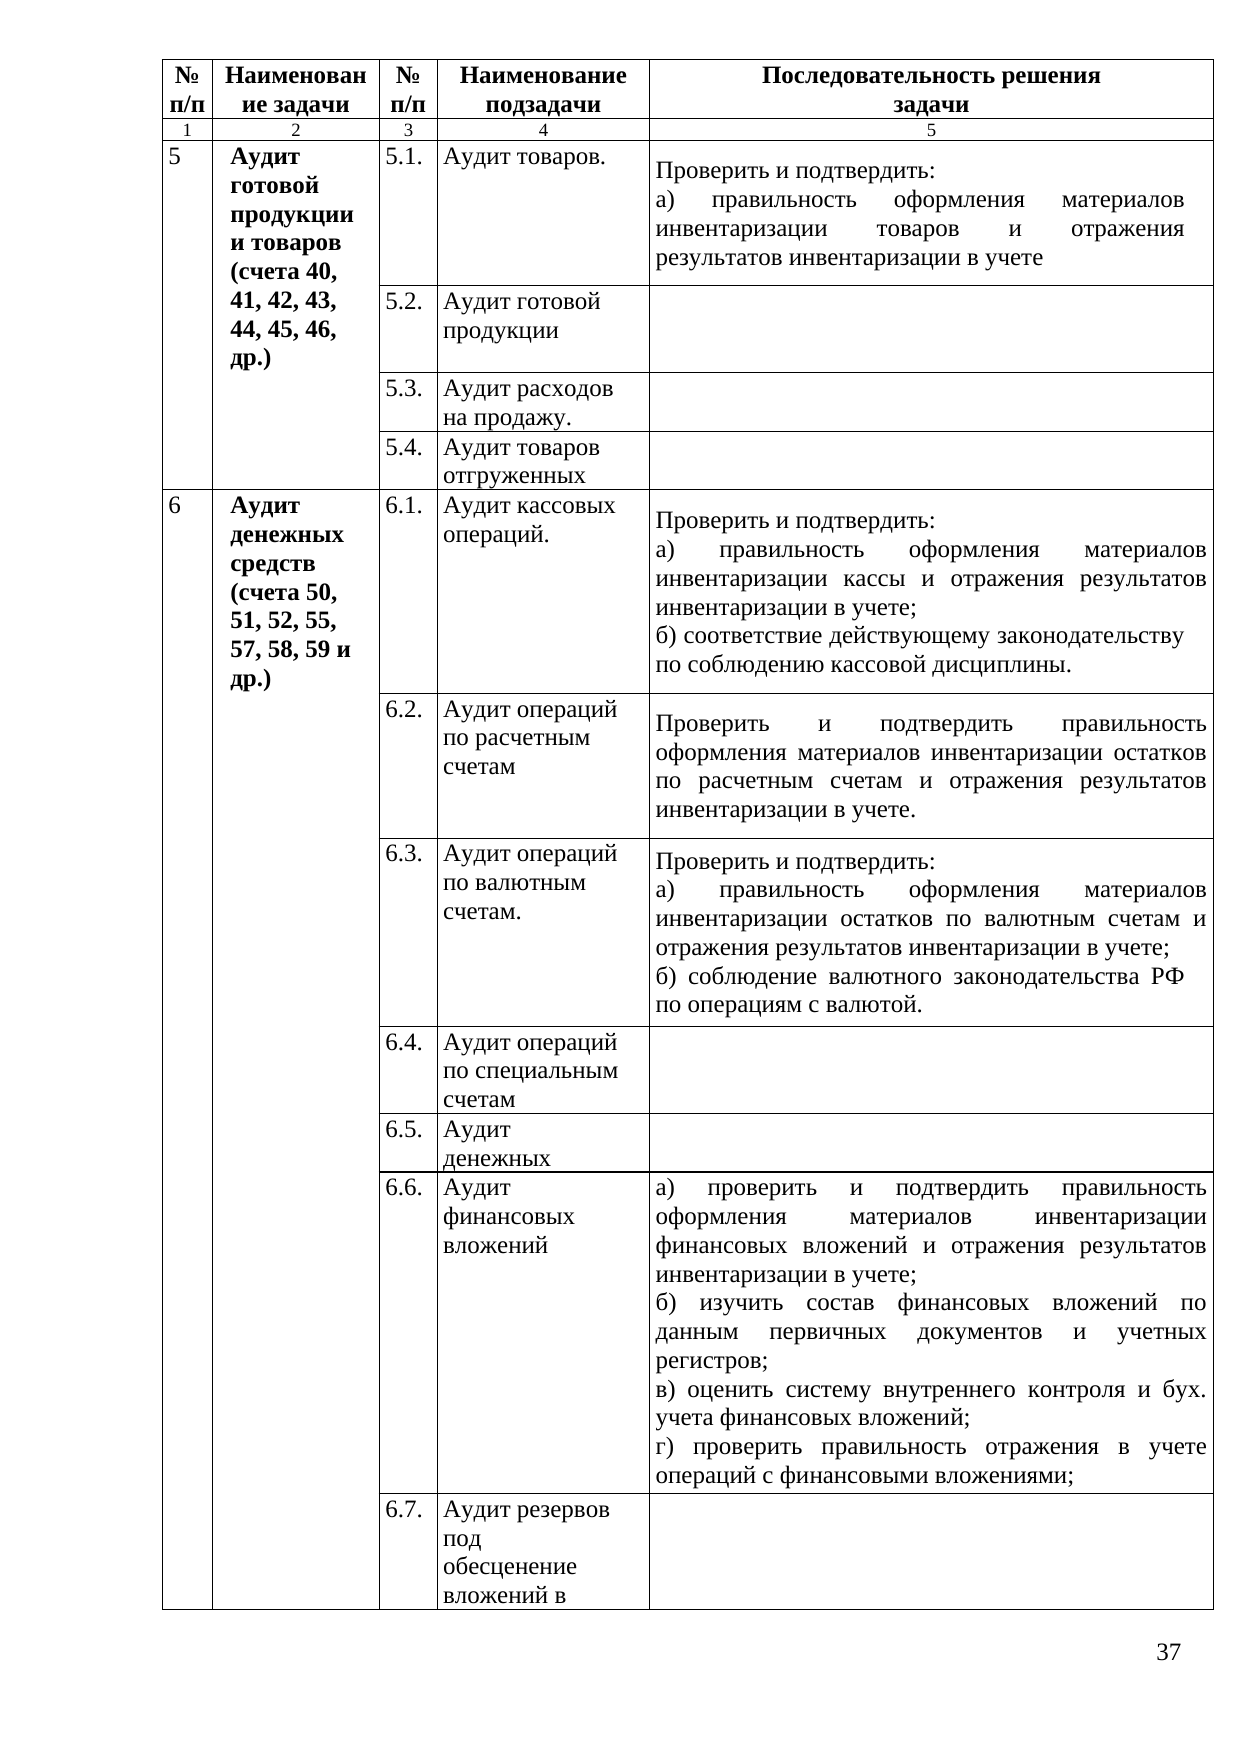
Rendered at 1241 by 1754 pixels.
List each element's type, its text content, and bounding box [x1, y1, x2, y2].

table_cell 5 [163, 141, 212, 489]
table_cell Аудит готовой продукции [438, 286, 649, 372]
table_cell [650, 1494, 1213, 1609]
table_cell Проверить и подтвердить: а) правильность оформления материалов инвентаризации остатков по валютным счетам и отражения результатов инвентаризации в учете; б) соблюдение валютного законодательства РФ по операциям с валютой. [650, 839, 1213, 1026]
table_cell [650, 1027, 1213, 1113]
table_cell Аудит товаров отгруженных [438, 432, 649, 489]
table_cell Аудит кассовых операций. [438, 490, 649, 693]
table_cell а) проверить и подтвердить правильность оформления материалов инвентаризации финансовых вложений и отражения результатов инвентаризации в учете; б) изучить состав финансовых вложений по данным первичных документов и учетных регистров; в) оценить систему внутреннего контроля и бух. учета финансовых вложений; г) проверить правильность отражения в учете операций с финансовыми вложениями; д) подтвердить достоверность начисления, поступления и отражения в учете доходов по операциям с финансовыми вложениями [650, 1173, 1213, 1493]
table_cell 5.1. [380, 141, 437, 285]
table_cell 6.1. [380, 490, 437, 693]
table_cell Проверить и подтвердить правильность оформления материалов инвентаризации остатков по расчетным счетам и отражения результатов инвентаризации в учете. [650, 694, 1213, 837]
table_cell 6 [163, 490, 212, 1609]
table_cell [650, 1114, 1213, 1171]
table_cell [650, 373, 1213, 431]
table_cell 6.2. [380, 694, 437, 837]
table_cell Аудит товаров. [438, 141, 649, 285]
table_cell Аудит операций по специальным счетам [438, 1027, 649, 1113]
table_cell 1 [163, 119, 212, 140]
table_cell 5.3. [380, 373, 437, 431]
table_cell 6.5. [380, 1114, 437, 1171]
table_header Наименование подзадачи [438, 60, 649, 118]
table_cell Аудит денежных средств в пути [438, 1114, 649, 1171]
table_cell 3 [380, 119, 437, 140]
table_cell Аудит операций по расчетным счетам [438, 694, 649, 837]
table_cell 6.3. [380, 839, 437, 1026]
table_cell Проверить и подтвердить: а) правильность оформления материалов инвентаризации кассы и отражения результатов инвентаризации в учете; б) соответствие действующему законодательству по соблюдению кассовой дисциплины. [650, 490, 1213, 693]
table_cell 2 [213, 119, 379, 140]
table_cell 6.4. [380, 1027, 437, 1113]
table_cell 5 [650, 119, 1213, 140]
table_header Последовательность решения задачи [650, 60, 1213, 118]
table_cell Аудит расходов на продажу. [438, 373, 649, 431]
table_cell [650, 286, 1213, 372]
table_cell 4 [438, 119, 649, 140]
table_header № п/п [163, 60, 212, 118]
table_cell Аудит готовой продукции и товаров (счета 40, 41, 42, 43, 44, 45, 46, др.) [213, 141, 379, 489]
table_header № п/п [380, 60, 437, 118]
table_cell 5.4. [380, 432, 437, 489]
table_cell 6.7. [380, 1494, 437, 1609]
table_cell 5.2. [380, 286, 437, 372]
table_header Наименование задачи [213, 60, 379, 118]
table_cell Проверить и подтвердить: а) правильность оформления материалов инвентаризации товаров и отражения результатов инвентаризации в учете [650, 141, 1213, 285]
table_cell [438, 1494, 649, 1609]
table_cell [650, 432, 1213, 489]
table_cell Аудит финансовых вложений [438, 1173, 649, 1493]
table_cell Аудит операций по валютным счетам. [438, 839, 649, 1026]
table_cell 6.6. [380, 1173, 437, 1493]
table_cell Аудит денежных средств (счета 50, 51, 52, 55, 57, 58, 59 и др.) [213, 490, 379, 1609]
